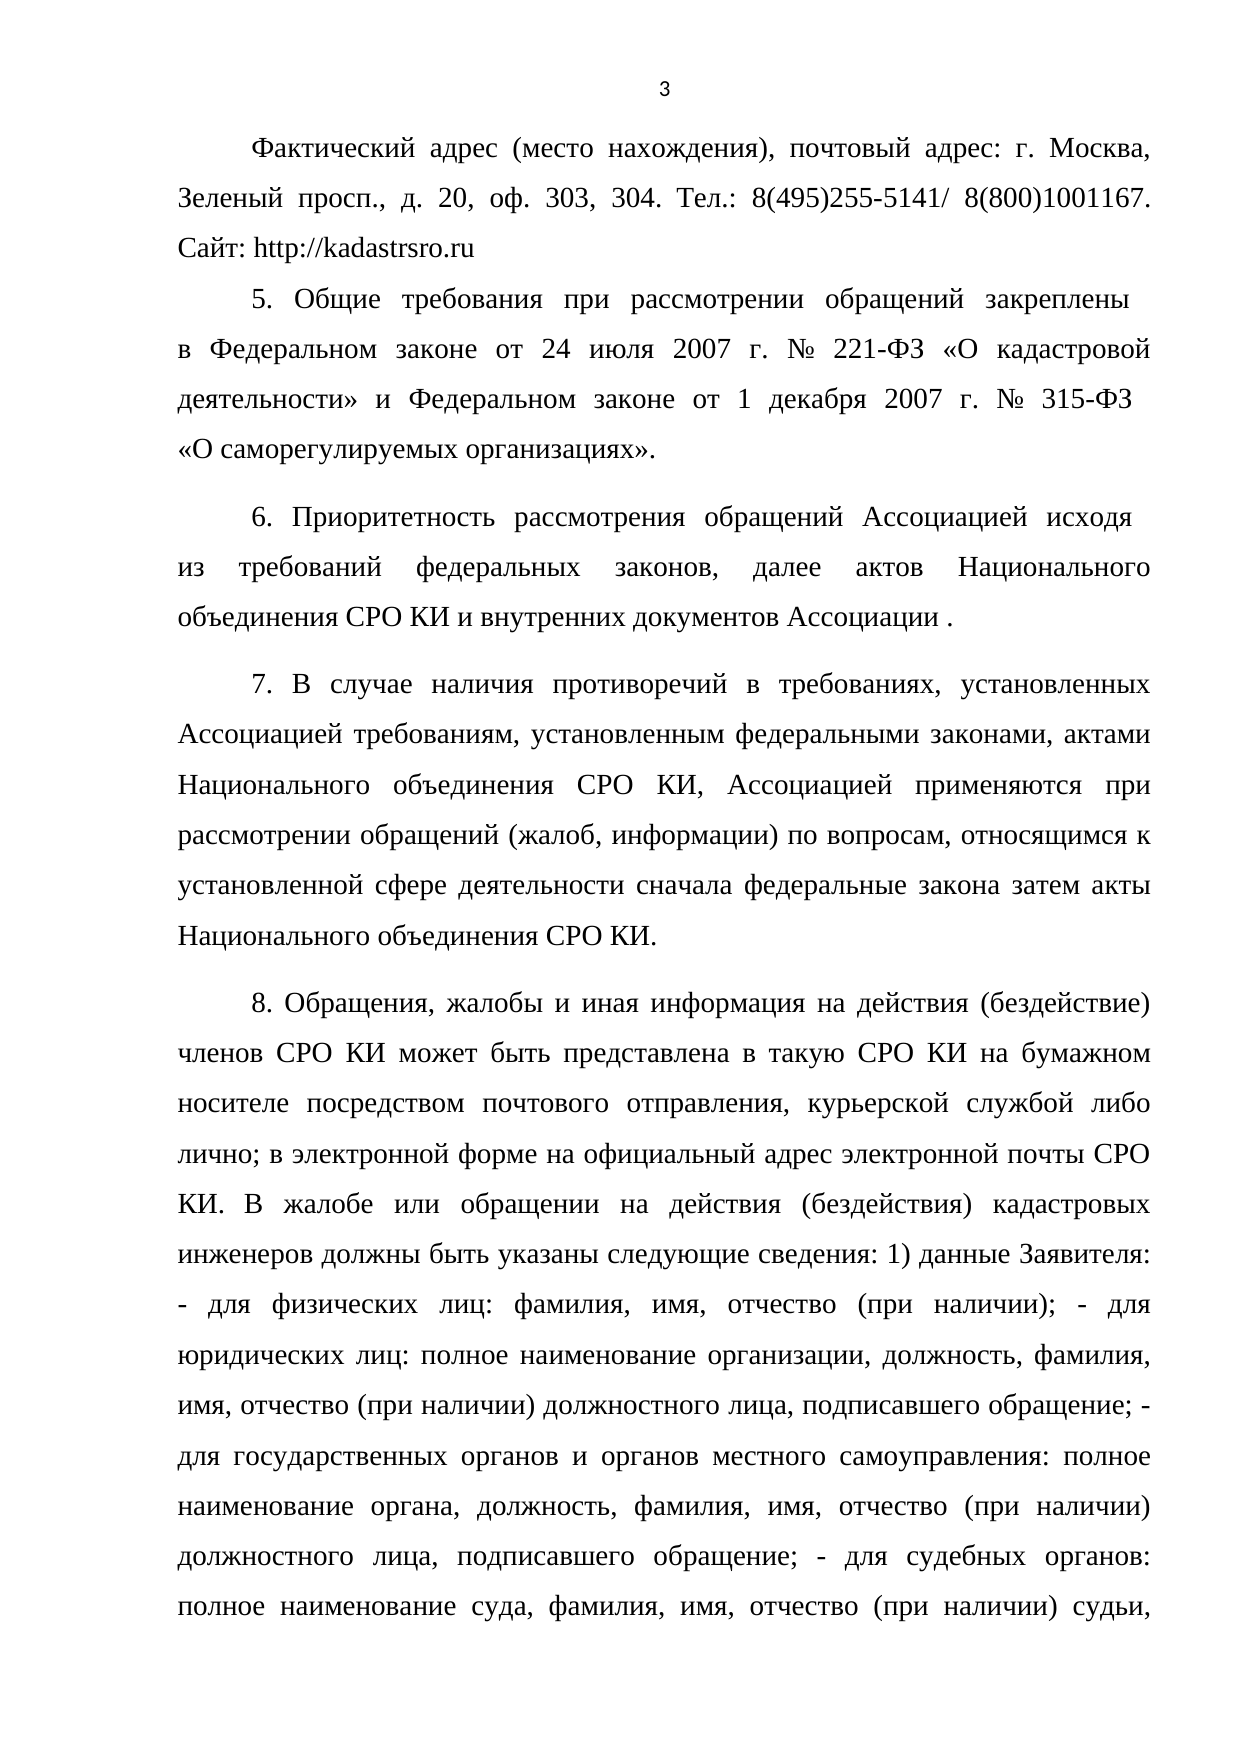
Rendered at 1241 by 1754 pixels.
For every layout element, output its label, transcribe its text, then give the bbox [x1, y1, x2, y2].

text Фактический адрес (место нахождения), почтовый адрес: г. Москва, Зеленый просп., д. 20, оф. 303, 304. Тел.: 8(495)255-5141/ 8(800)1001167. Сайт: http://kadastrsro.ru [177, 130, 1152, 264]
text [177, 985, 1152, 1622]
text 6. Приоритетность рассмотрения обращений Ассоциацией исходя из требований федеральных законов, далее актов Национального объединения СРО КИ и внутренних документов Ассоциации . [177, 499, 1152, 633]
text 7. В случае наличия противоречий в требованиях, установленных Ассоциацией требованиям, установленным федеральными законами, актами Национального объединения СРО КИ, Ассоциацией применяются при рассмотрении обращений (жалоб, информации) по вопросам, относящимся к установленной сфере деятельности сначала федеральные закона затем акты Национального объединения СРО КИ. [177, 666, 1152, 951]
text 5. Общие требования при рассмотрении обращений закреплены в Федеральном законе от 24 июля 2007 г. № 221-ФЗ «О кадастровой деятельности» и Федеральном законе от 1 декабря 2007 г. № 315-ФЗ «О саморегулируемых организациях». [177, 281, 1152, 465]
